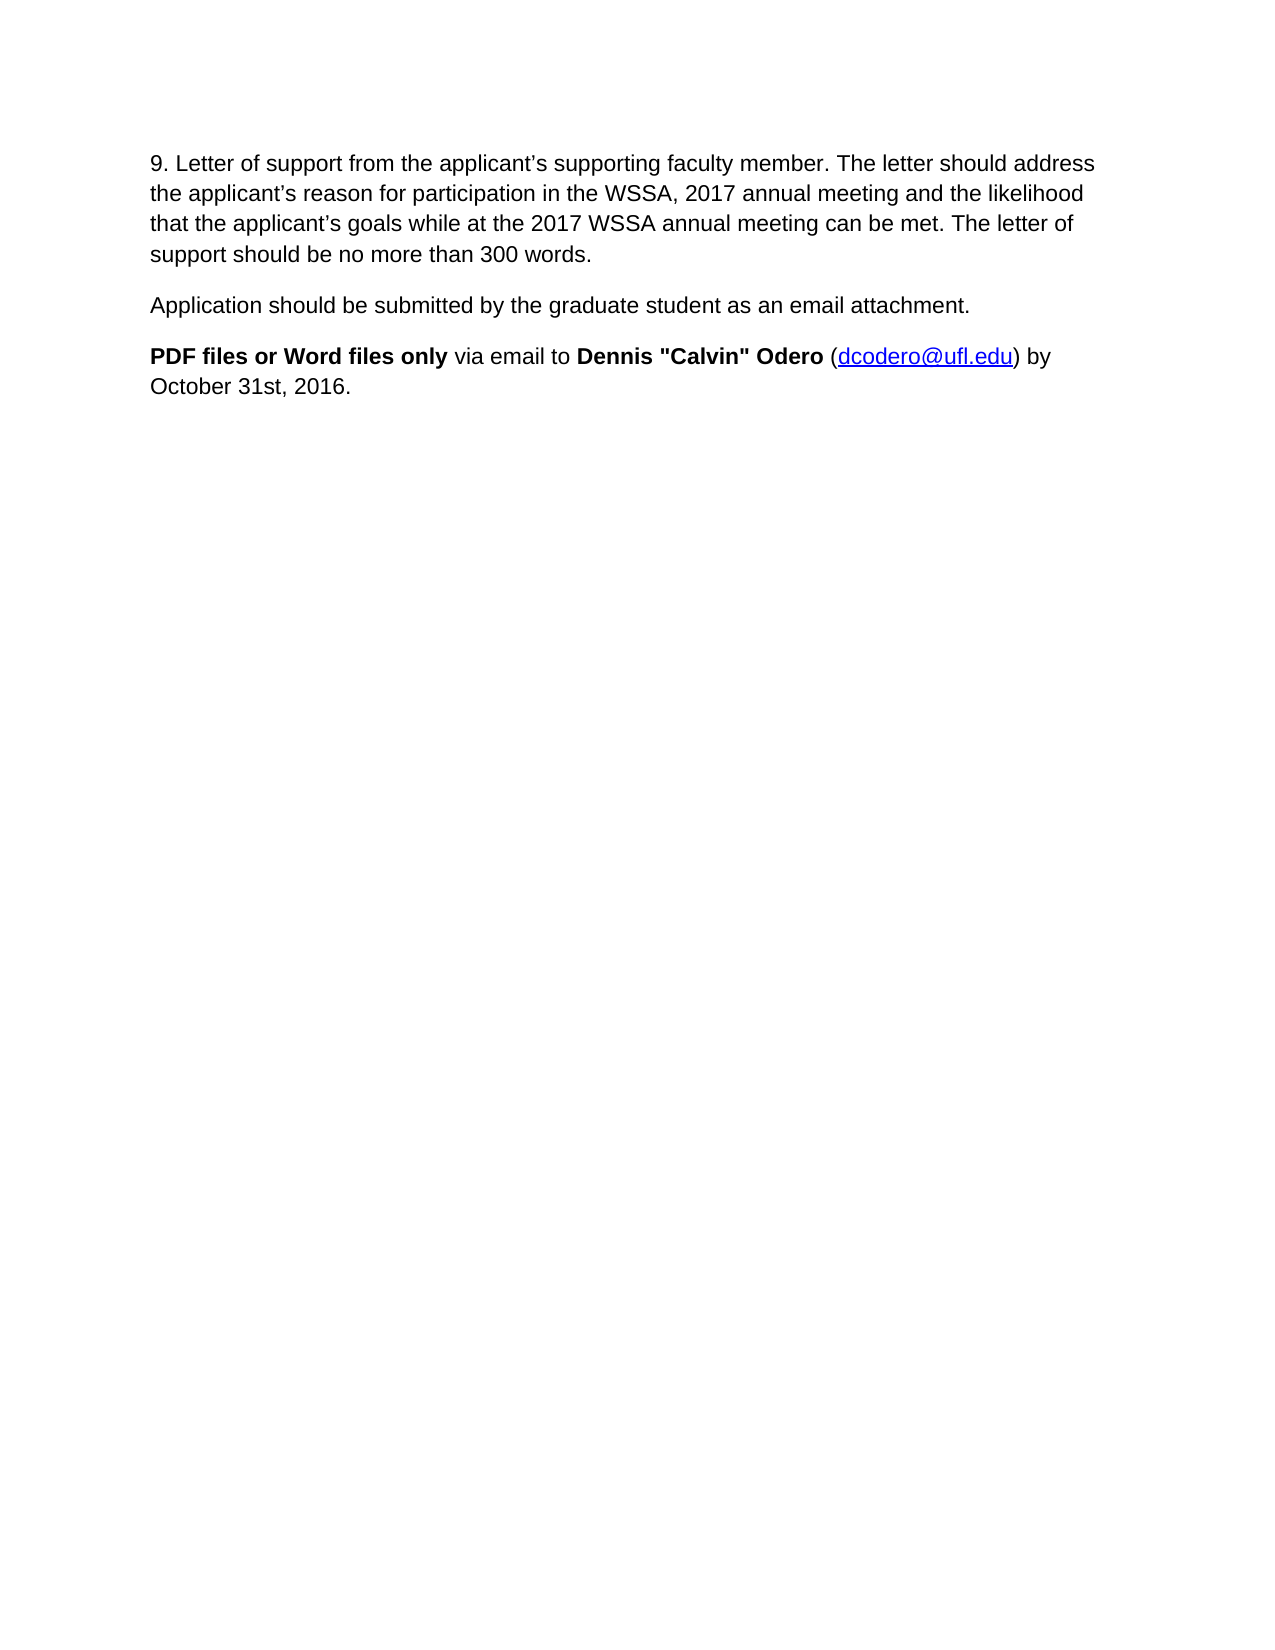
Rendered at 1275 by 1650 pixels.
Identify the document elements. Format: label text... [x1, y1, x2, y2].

text PDF files or Word files only via email to Dennis "Calvin" Odero (dcodero@ufl.edu) by October 31st, 2016. [150, 343, 1125, 399]
text 9. Letter of support from the applicant’s supporting faculty member. The letter should address the applicant’s reason for participation in the WSSA, 2017 annual meeting and the likelihood that the applicant’s goals while at the 2017 WSSA annual meeting can be met. The letter of support should be no more than 300 words. [150, 150, 1125, 267]
text Application should be submitted by the graduate student as an email attachment. [150, 292, 1125, 318]
